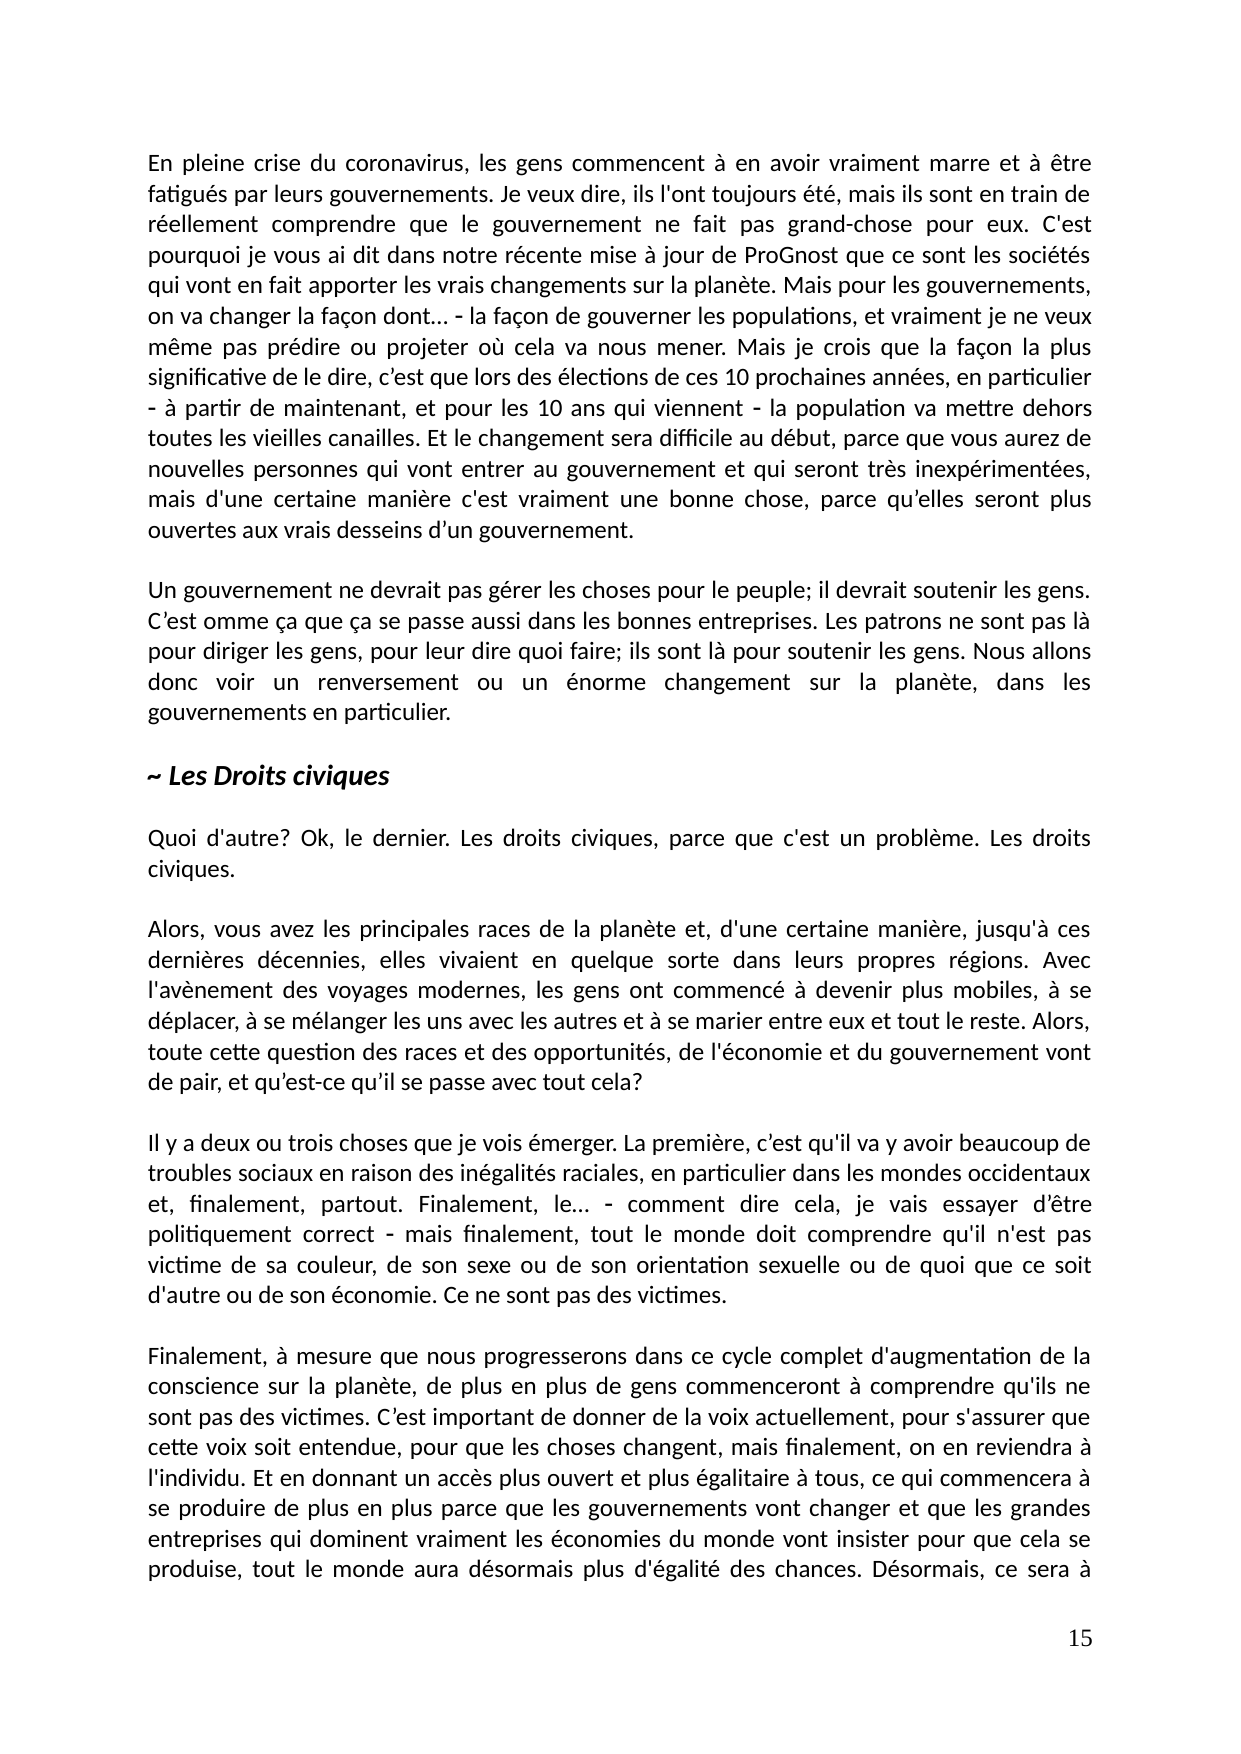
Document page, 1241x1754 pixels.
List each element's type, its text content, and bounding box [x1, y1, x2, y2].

text Un gouvernement ne devrait pas gérer les choses pour le peuple; il devrait soutenir les gens. C’est omme ça que ça se passe aussi dans les bonnes entreprises. Les patrons ne sont pas là pour diriger les gens, pour leur dire quoi faire; ils sont là pour soutenir les gens. Nous allons donc voir un renversement ou un énorme changement sur la planète, dans les gouvernements en particulier. [148, 574, 1093, 727]
text Quoi d'autre? Ok, le dernier. Les droits civiques, parce que c'est un problème. Les droits civiques. [148, 823, 1093, 884]
text Alors, vous avez les principales races de la planète et, d'une certaine manière, jusqu'à ces dernières décennies, elles vivaient en quelque sorte dans leurs propres régions. Avec l'avènement des voyages modernes, les gens ont commencé à devenir plus mobiles, à se déplacer, à se mélanger les uns avec les autres et à se marier entre eux et tout le reste. Alors, toute cette question des races et des opportunités, de l'économie et du gouvernement vont de pair, et qu’est-ce qu’il se passe avec tout cela? [148, 914, 1093, 1097]
text Il y a deux ou trois choses que je vois émerger. La première, c’est qu'il va y avoir beaucoup de troubles sociaux en raison des inégalités raciales, en particulier dans les mondes occidentaux et, finalement, partout. Finalement, le… comment dire cela, je vais essayer d’être politiquement correct mais finalement, tout le monde doit comprendre qu'il n'est pas victime de sa couleur, de son sexe ou de son orientation sexuelle ou de quoi que ce soit d'autre ou de son économie. Ce ne sont pas des victimes. [148, 1127, 1093, 1310]
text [148, 1340, 1093, 1584]
text En pleine crise du coronavirus, les gens commencent à en avoir vraiment marre et à être fatigués par leurs gouvernements. Je veux dire, ils l'ont toujours été, mais ils sont en train de réellement comprendre que le gouvernement ne fait pas grand-chose pour eux. C'est pourquoi je vous ai dit dans notre récente mise à jour de ProGnost que ce sont les sociétés qui vont en fait apporter les vrais changements sur la planète. Mais pour les gouvernements, on va changer la façon dont… la façon de gouverner les populations, et vraiment je ne veux même pas prédire ou projeter où cela va nous mener. Mais je crois que la façon la plus significative de le dire, c’est que lors des élections de ces 10 prochaines années, en particulier à partir de maintenant, et pour les 10 ans qui viennent la population va mettre dehors toutes les vieilles canailles. Et le changement sera difficile au début, parce que vous aurez de nouvelles personnes qui vont entrer au gouvernement et qui seront très inexpérimentées, mais d'une certaine manière c'est vraiment une bonne chose, parce qu’elles seront plus ouvertes aux vrais desseins d’un gouvernement. [148, 148, 1093, 544]
text ~ Les Droits civiques [148, 757, 1093, 793]
